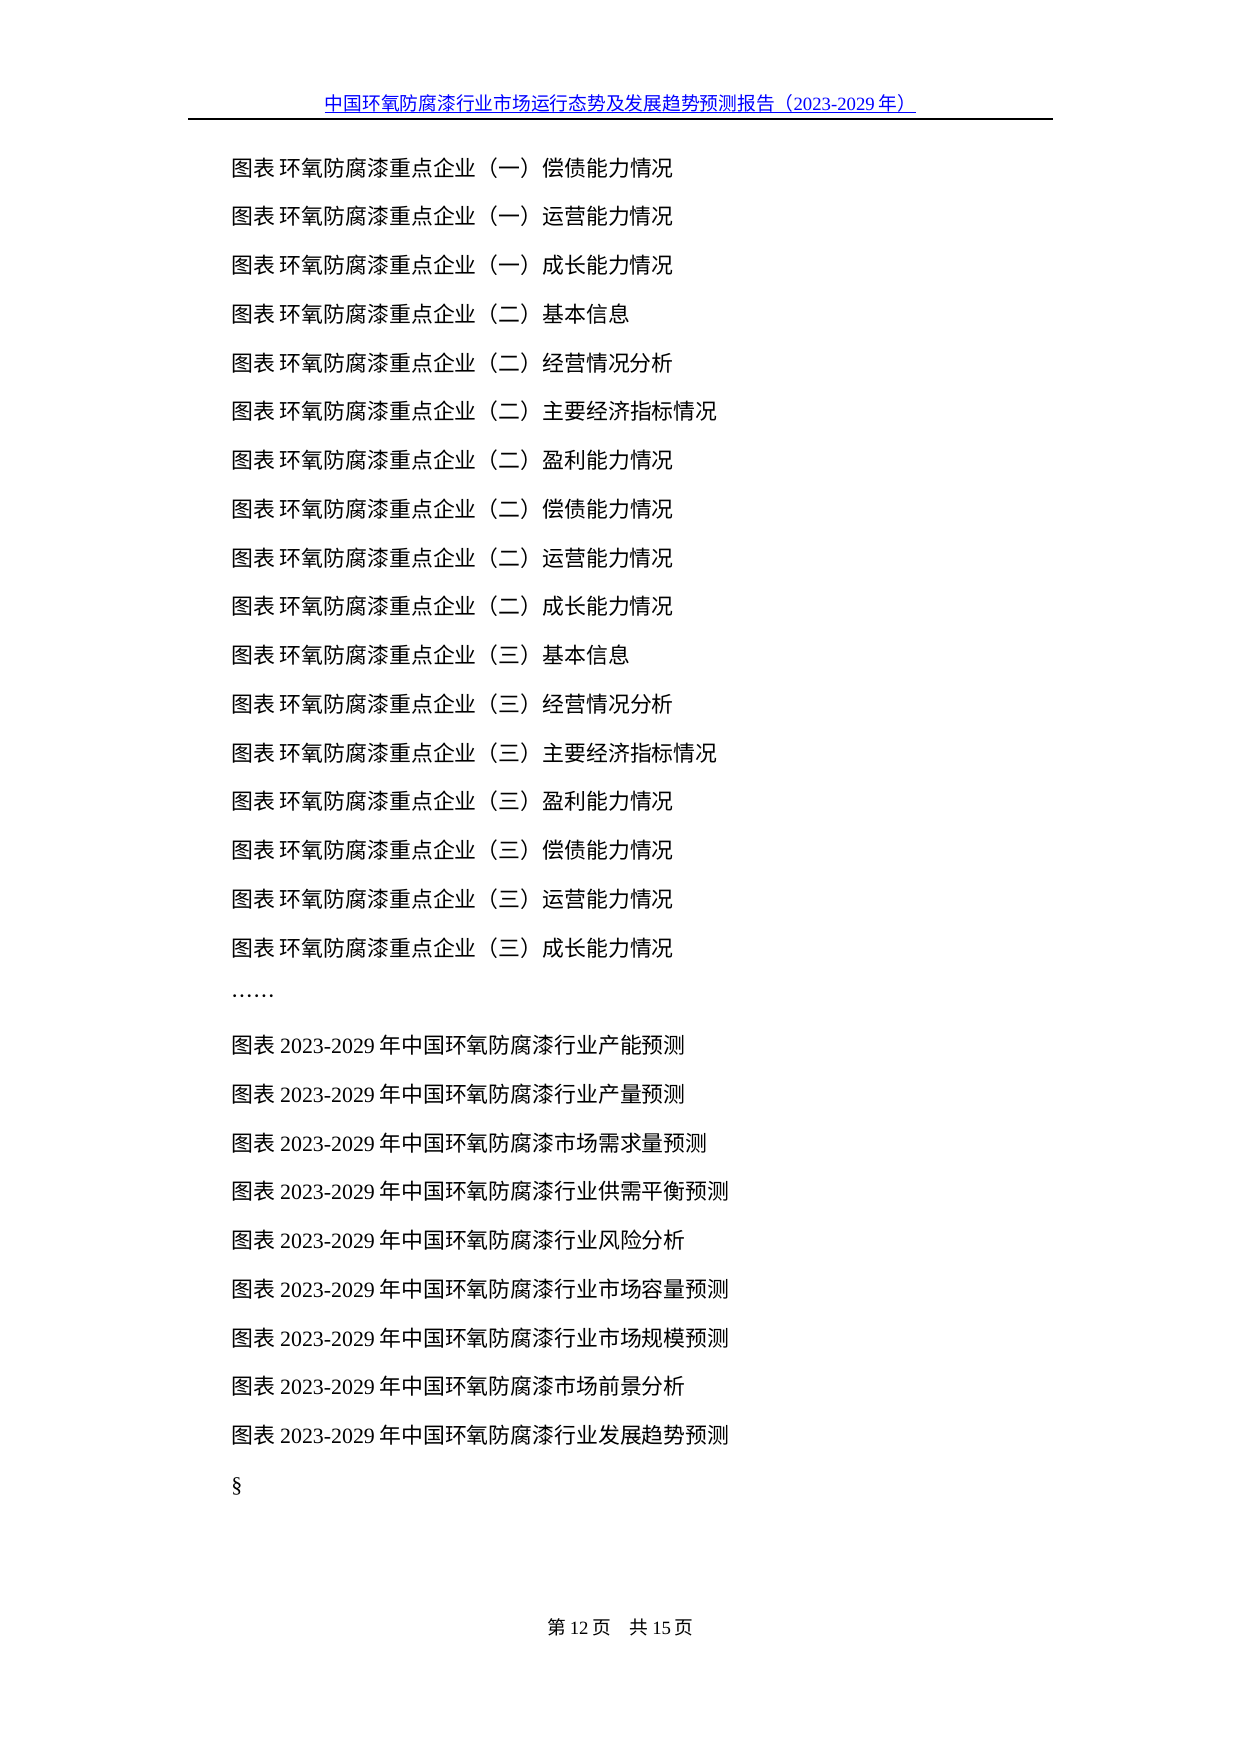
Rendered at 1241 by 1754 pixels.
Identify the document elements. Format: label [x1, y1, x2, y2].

text [187, 150, 1053, 1499]
